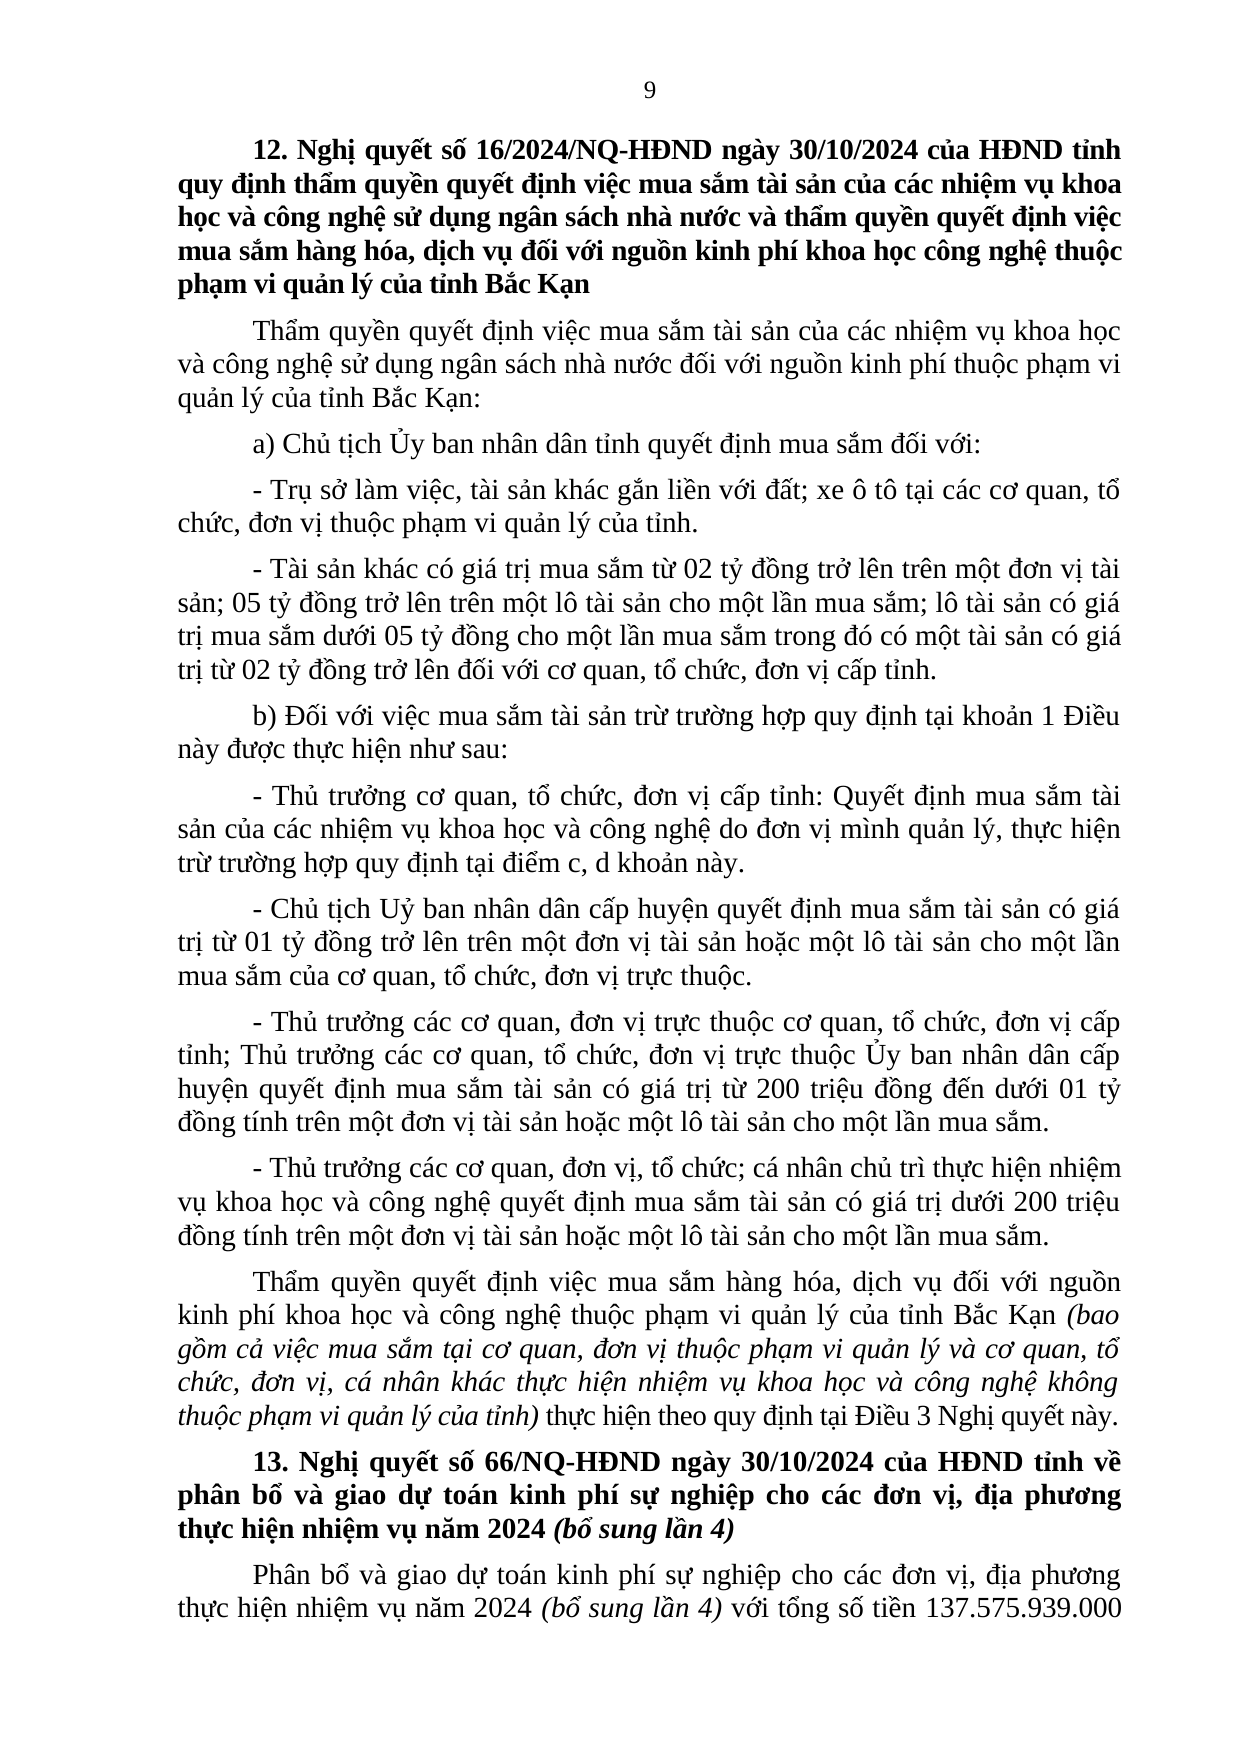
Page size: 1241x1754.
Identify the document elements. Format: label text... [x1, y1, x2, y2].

text Thẩm quyền quyết định việc mua sắm hàng hóa, dịch vụ đối với nguồn kinh phí khoa học và công nghệ thuộc phạm vi quản lý của tỉnh Bắc Kạn (bao gồm cả việc mua sắm tại cơ quan, đơn vị thuộc phạm vi quản lý và cơ quan, tổ chức, đơn vị, cá nhân khác thực hiện nhiệm vụ khoa học và công nghệ không thuộc phạm vi quản lý của tỉnh) thực hiện theo quy định tại Điều 3 Nghị quyết này. [177, 1264, 1122, 1431]
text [177, 1557, 1122, 1624]
text Thẩm quyền quyết định việc mua sắm tài sản của các nhiệm vụ khoa học và công nghệ sử dụng ngân sách nhà nước đối với nguồn kinh phí thuộc phạm vi quản lý của tỉnh Bắc Kạn: [177, 313, 1122, 413]
text 13. Nghị quyết số 66/NQ-HĐND ngày 30/10/2024 của HĐND tỉnh về phân bổ và giao dự toán kinh phí sự nghiệp cho các đơn vị, địa phương thực hiện nhiệm vụ năm 2024 (bổ sung lần 4) [177, 1444, 1122, 1544]
text - Thủ trưởng cơ quan, tổ chức, đơn vị cấp tỉnh: Quyết định mua sắm tài sản của các nhiệm vụ khoa học và công nghệ do đơn vị mình quản lý, thực hiện trừ trường hợp quy định tại điểm c, d khoản này. [177, 778, 1122, 878]
text b) Đối với việc mua sắm tài sản trừ trường hợp quy định tại khoản 1 Điều này được thực hiện như sau: [177, 698, 1122, 765]
text - Thủ trưởng các cơ quan, đơn vị, tổ chức; cá nhân chủ trì thực hiện nhiệm vụ khoa học và công nghệ quyết định mua sắm tài sản có giá trị dưới 200 triệu đồng tính trên một đơn vị tài sản hoặc một lô tài sản cho một lần mua sắm. [177, 1151, 1122, 1251]
text 12. Nghị quyết số 16/2024/NQ-HĐND ngày 30/10/2024 của HĐND tỉnh quy định thẩm quyền quyết định việc mua sắm tài sản của các nhiệm vụ khoa học và công nghệ sử dụng ngân sách nhà nước và thẩm quyền quyết định việc mua sắm hàng hóa, dịch vụ đối với nguồn kinh phí khoa học công nghệ thuộc phạm vi quản lý của tỉnh Bắc Kạn [177, 132, 1122, 300]
text - Tài sản khác có giá trị mua sắm từ 02 tỷ đồng trở lên trên một đơn vị tài sản; 05 tỷ đồng trở lên trên một lô tài sản cho một lần mua sắm; lô tài sản có giá trị mua sắm dưới 05 tỷ đồng cho một lần mua sắm trong đó có một tài sản có giá trị từ 02 tỷ đồng trở lên đối với cơ quan, tổ chức, đơn vị cấp tỉnh. [177, 551, 1122, 686]
text - Trụ sở làm việc, tài sản khác gắn liền với đất; xe ô tô tại các cơ quan, tổ chức, đơn vị thuộc phạm vi quản lý của tỉnh. [177, 472, 1122, 539]
text a) Chủ tịch Ủy ban nhân dân tỉnh quyết định mua sắm đối với: [177, 426, 1122, 459]
text - Chủ tịch Uỷ ban nhân dân cấp huyện quyết định mua sắm tài sản có giá trị từ 01 tỷ đồng trở lên trên một đơn vị tài sản hoặc một lô tài sản cho một lần mua sắm của cơ quan, tổ chức, đơn vị trực thuộc. [177, 891, 1122, 991]
text - Thủ trưởng các cơ quan, đơn vị trực thuộc cơ quan, tổ chức, đơn vị cấp tỉnh; Thủ trưởng các cơ quan, tổ chức, đơn vị trực thuộc Ủy ban nhân dân cấp huyện quyết định mua sắm tài sản có giá trị từ 200 triệu đồng đến dưới 01 tỷ đồng tính trên một đơn vị tài sản hoặc một lô tài sản cho một lần mua sắm. [177, 1004, 1122, 1138]
